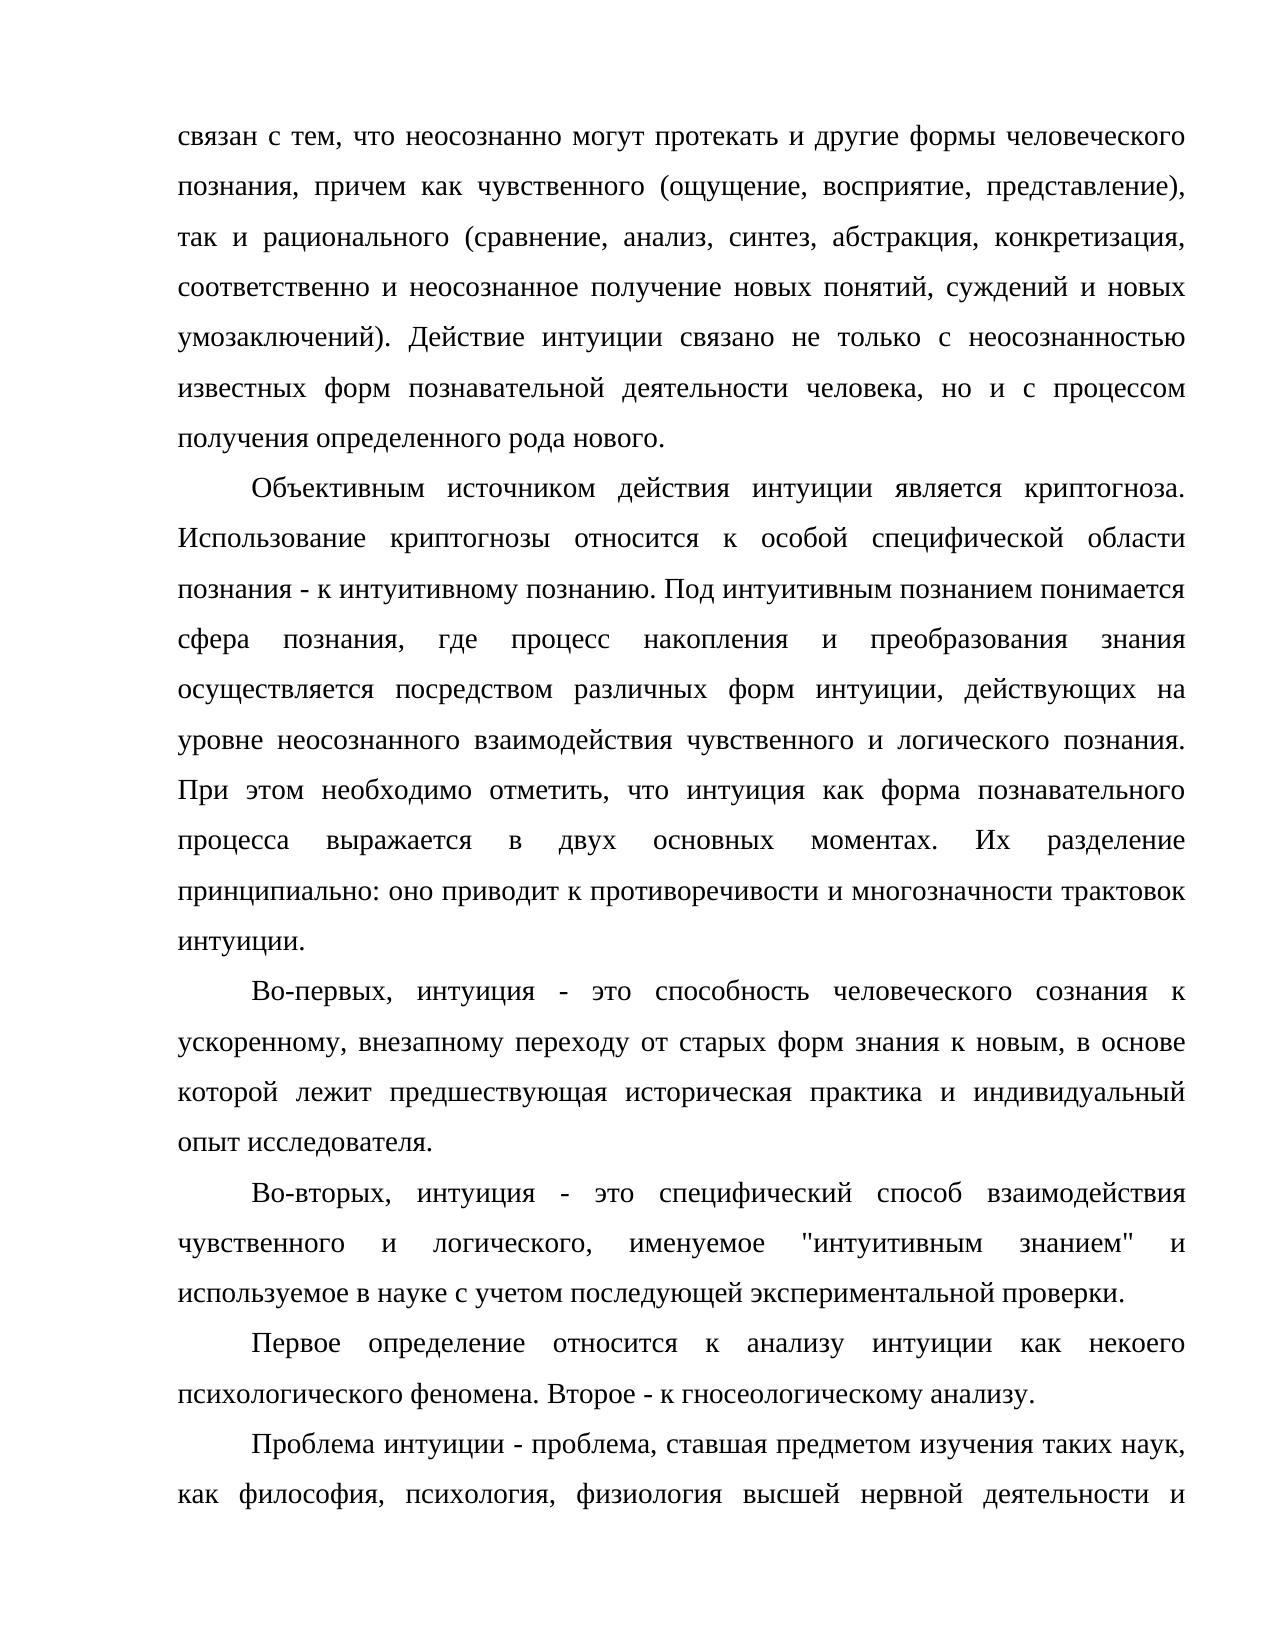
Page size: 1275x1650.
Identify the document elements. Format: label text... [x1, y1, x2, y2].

text Первое определение относится к анализу интуиции как некоего психологического феномена. Второе - к гносеологическому анализу. [177, 1326, 1186, 1409]
text Во-вторых, интуиция - это специфический способ взаимодействия чувственного и логического, именуемое "интуитивным знанием" и используемое в науке с учетом последующей экспериментальной проверки. [177, 1175, 1186, 1309]
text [177, 1426, 1186, 1510]
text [177, 118, 1186, 453]
text Во-первых, интуиция - это способность человеческого сознания к ускоренному, внезапному переходу от старых форм знания к новым, в основе которой лежит предшествующая историческая практика и индивидуальный опыт исследователя. [177, 973, 1186, 1158]
text Объективным источником действия интуиции является криптогноза. Использование криптогнозы относится к особой специфической области познания - к интуитивному познанию. Под интуитивным познанием понимается сфера познания, где процесс накопления и преобразования знания осуществляется посредством различных форм интуиции, действующих на уровне неосознанного взаимодействия чувственного и логического познания. При этом необходимо отметить, что интуиция как форма познавательного процесса выражается в двух основных моментах. Их разделение принципиально: оно приводит к противоречивости и многозначности трактовок интуиции. [177, 470, 1186, 957]
